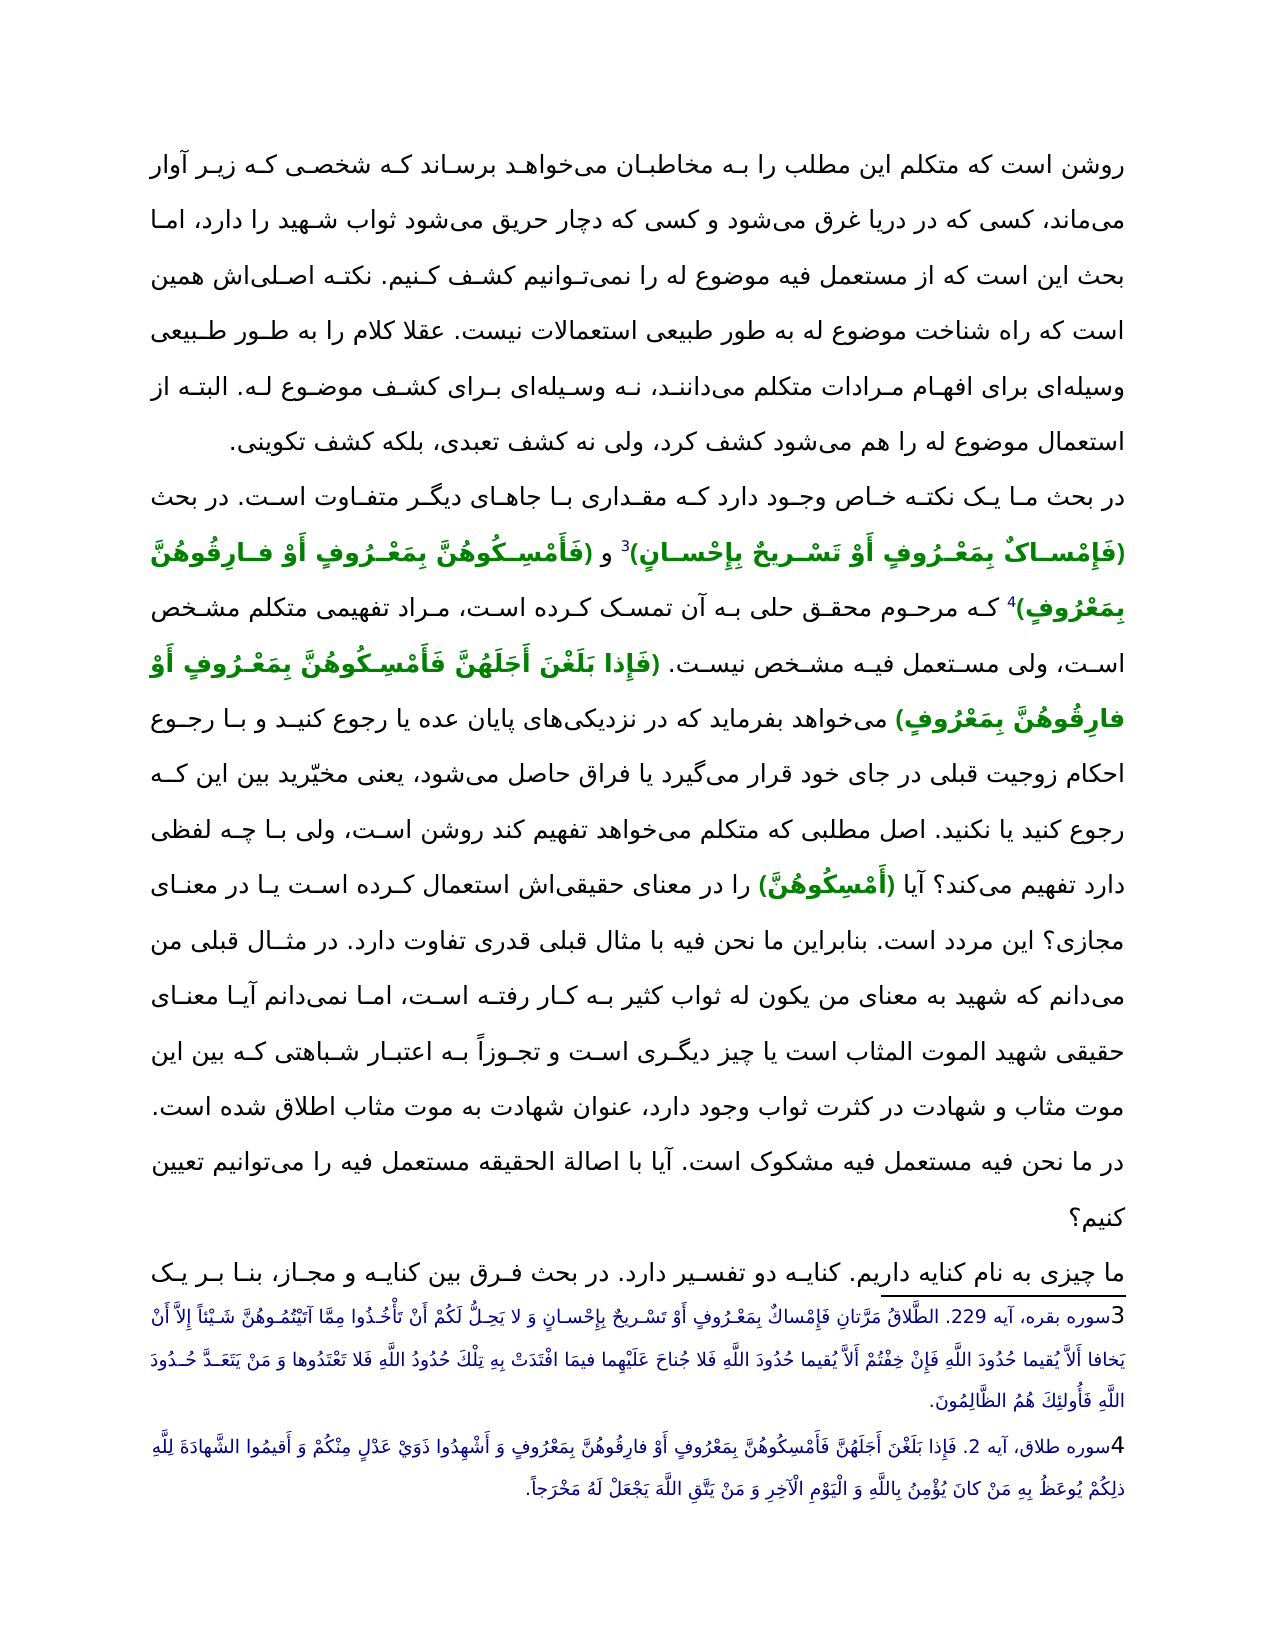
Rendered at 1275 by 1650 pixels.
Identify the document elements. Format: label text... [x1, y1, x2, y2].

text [150, 1258, 1125, 1287]
text در بحث ما یک نکته خاص وجود دارد که مقداری با جاهای دیگر متفاوت است. در بحث ﴿فَإِمْساکٌ بِمَعْرُوفٍ أَوْ تَسْریحٌ بِإِحْسانٍ﴾ و ﴿فَأَمْسِکُوهُنَّ بِمَعْرُوفٍ أَوْ فارِقُوهُنَّ بِمَعْرُوفٍ﴾ که مرحوم محقق حلی به آن تمسک کرده است، مراد تفهیمی متکلم مشخص است، ولی مستعمل فیه مشخص نیست. ﴿فَإِذا بَلَغْنَ أَجَلَهُنَّ فَأَمْسِکُوهُنَّ بِمَعْرُوفٍ أَوْ فارِقُوهُنَّ بِمَعْرُوفٍ﴾ می‌خواهد بفرماید که در نزدیکی‌های پایان عده یا رجوع کنید و با رجوع احکام زوجیت قبلی در جای خود قرار می‌گیرد یا فراق حاصل می‌شود، یعنی مخیّرید بین این که رجوع کنید یا نکنید. اصل مطلبی که متکلم می‌خواهد تفهیم کند روشن است، ولی با چه لفظی دارد تفهیم می‌کند؟ آیا ﴿أَمْسِکُوهُنَّ﴾ را در معنای حقیقی‌اش استعمال کرده است یا در معنای مجازی؟ این مردد است. بنابراین ما نحن فیه با مثال قبلی قدری تفاوت دارد. در مثال قبلی من می‌دانم که شهید به معنای من یکون له ثواب کثیر به کار رفته است، اما نمی‌دانم آیا معنای حقیقی شهید الموت المثاب است یا چیز دیگری است و تجوزاً به اعتبار شباهتی که بین این موت مثاب و شهادت در کثرت ثواب وجود دارد، عنوان شهادت به موت مثاب اطلاق شده است. در ما نحن فیه مستعمل فیه مشکوک است. آیا با اصالة الحقیقه مستعمل فیه را می‌توانیم تعیین کنیم؟ [150, 482, 1125, 1232]
text روشن است که متکلم این مطلب را به مخاطبان می‌خواهد برساند که شخصی که زیر آوار می‌ماند، کسی که در دریا غرق می‌شود و کسی که دچار حریق می‌شود ثواب شهید را دارد، اما بحث این است که از مستعمل فیه موضوع له را نمی‌توانیم کشف کنیم. نکته اصلی‌اش همین است که راه شناخت موضوع له به طور طبیعی استعمالات نیست. عقلا کلام را به طور طبیعی وسیله‌ای برای افهام مرادات متکلم می‌دانند، نه وسیله‌ای برای کشف موضوع له. البته از استعمال موضوع له را هم می‌شود کشف کرد، ولی نه کشف تعبدی، بلکه کشف تکوینی. [150, 150, 1125, 456]
